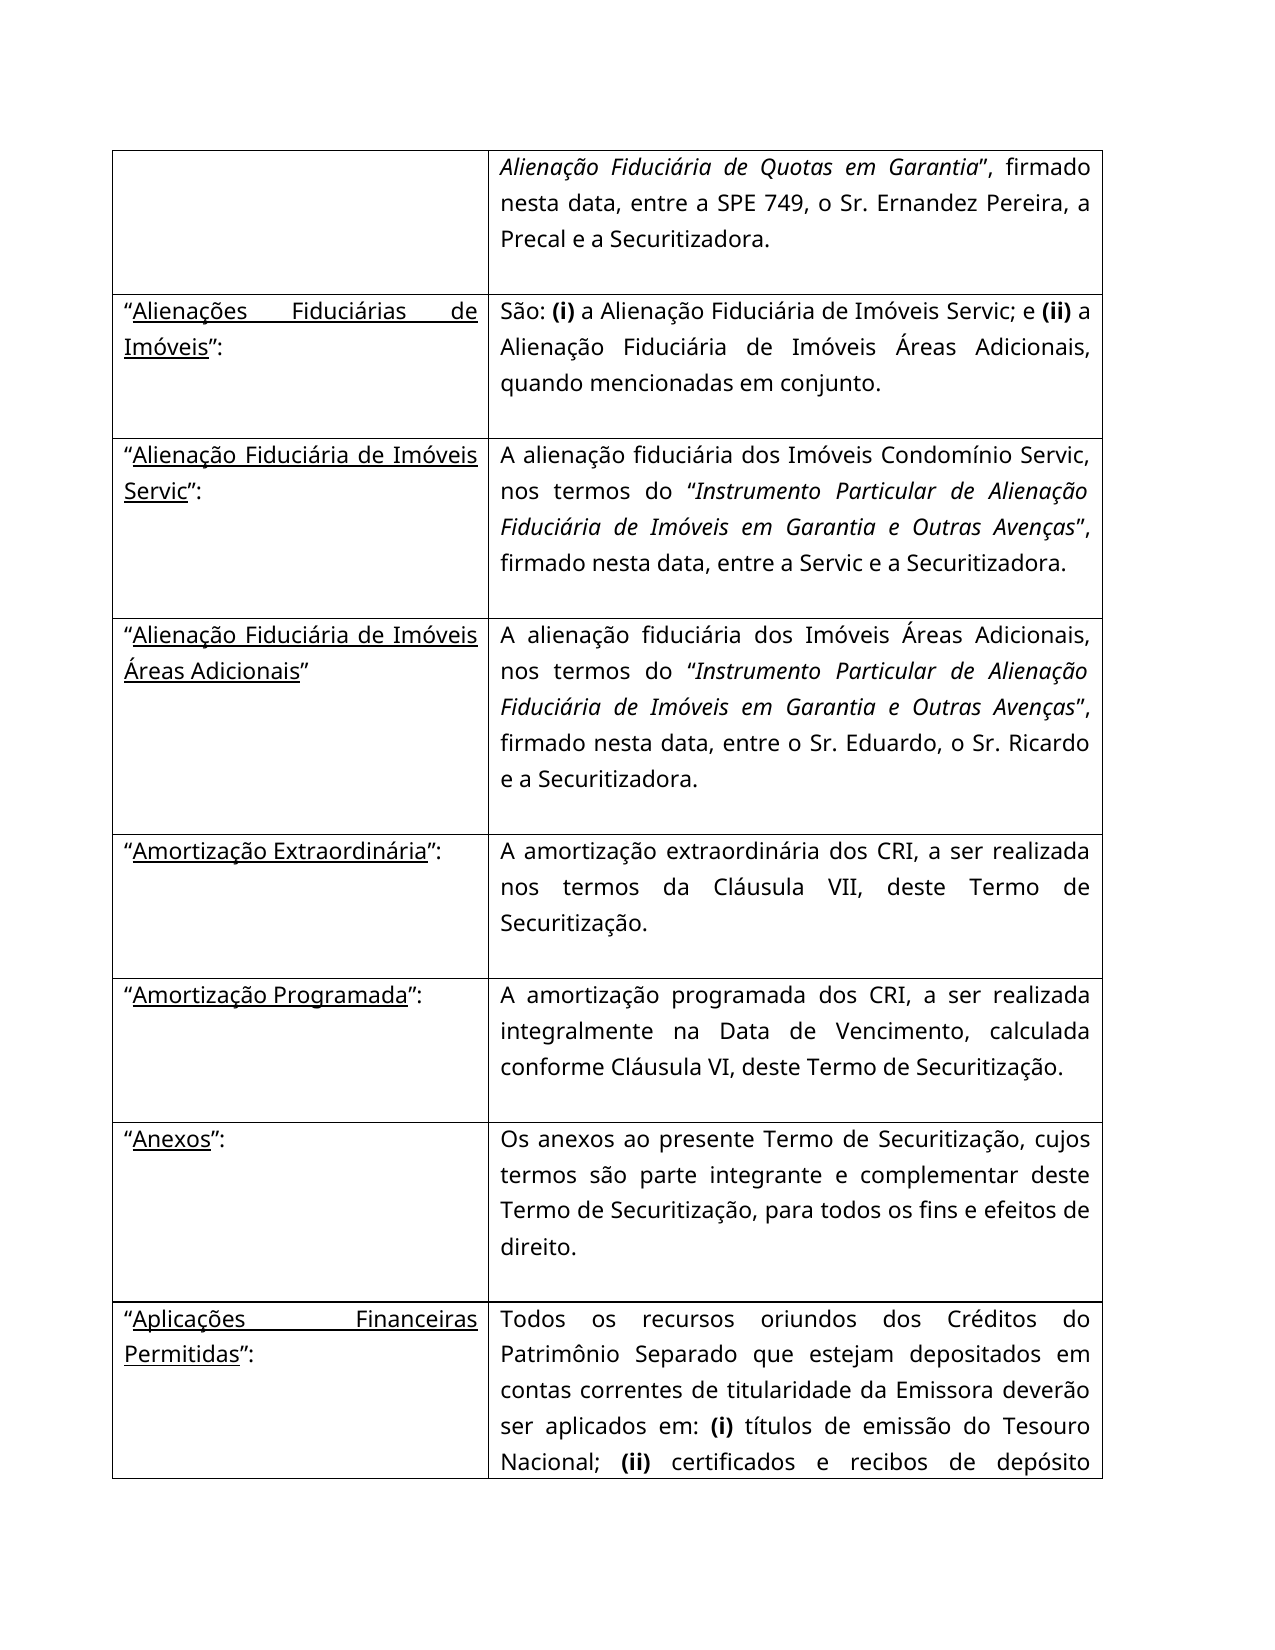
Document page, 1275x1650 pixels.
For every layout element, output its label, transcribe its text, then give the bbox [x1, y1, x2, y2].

table_cell “Anexos”: [113, 1123, 488, 1301]
table_cell “Alienação Fiduciária de Imóveis Áreas Adicionais” [113, 619, 488, 834]
table_cell São: (i) a Alienação Fiduciária de Imóveis Servic; e (ii) a Alienação Fiduciária de Imóveis Áreas Adicionais, quando mencionadas em conjunto. [489, 295, 1102, 438]
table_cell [113, 1303, 488, 1477]
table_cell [113, 151, 488, 294]
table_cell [489, 1303, 1102, 1477]
table_cell A alienação fiduciária dos Imóveis Condomínio Servic, nos termos do “Instrumento Particular de Alienação Fiduciária de Imóveis em Garantia e Outras Avenças”, firmado nesta data, entre a Servic e a Securitizadora. [489, 439, 1102, 618]
table_cell “Alienações Fiduciárias de Imóveis”: [113, 295, 488, 438]
table_cell A amortização extraordinária dos CRI, a ser realizada nos termos da Cláusula VII, deste Termo de Securitização. [489, 835, 1102, 978]
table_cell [489, 151, 1102, 294]
table_cell Os anexos ao presente Termo de Securitização, cujos termos são parte integrante e complementar deste Termo de Securitização, para todos os fins e efeitos de direito. [489, 1123, 1102, 1301]
table_cell A alienação fiduciária dos Imóveis Áreas Adicionais, nos termos do “Instrumento Particular de Alienação Fiduciária de Imóveis em Garantia e Outras Avenças”, firmado nesta data, entre o Sr. Eduardo, o Sr. Ricardo e a Securitizadora. [489, 619, 1102, 834]
table_cell “Alienação Fiduciária de Imóveis Servic”: [113, 439, 488, 618]
table_cell “Amortização Programada”: [113, 979, 488, 1122]
table_cell “Amortização Extraordinária”: [113, 835, 488, 978]
table_cell A amortização programada dos CRI, a ser realizada integralmente na Data de Vencimento, calculada conforme Cláusula VI, deste Termo de Securitização. [489, 979, 1102, 1122]
